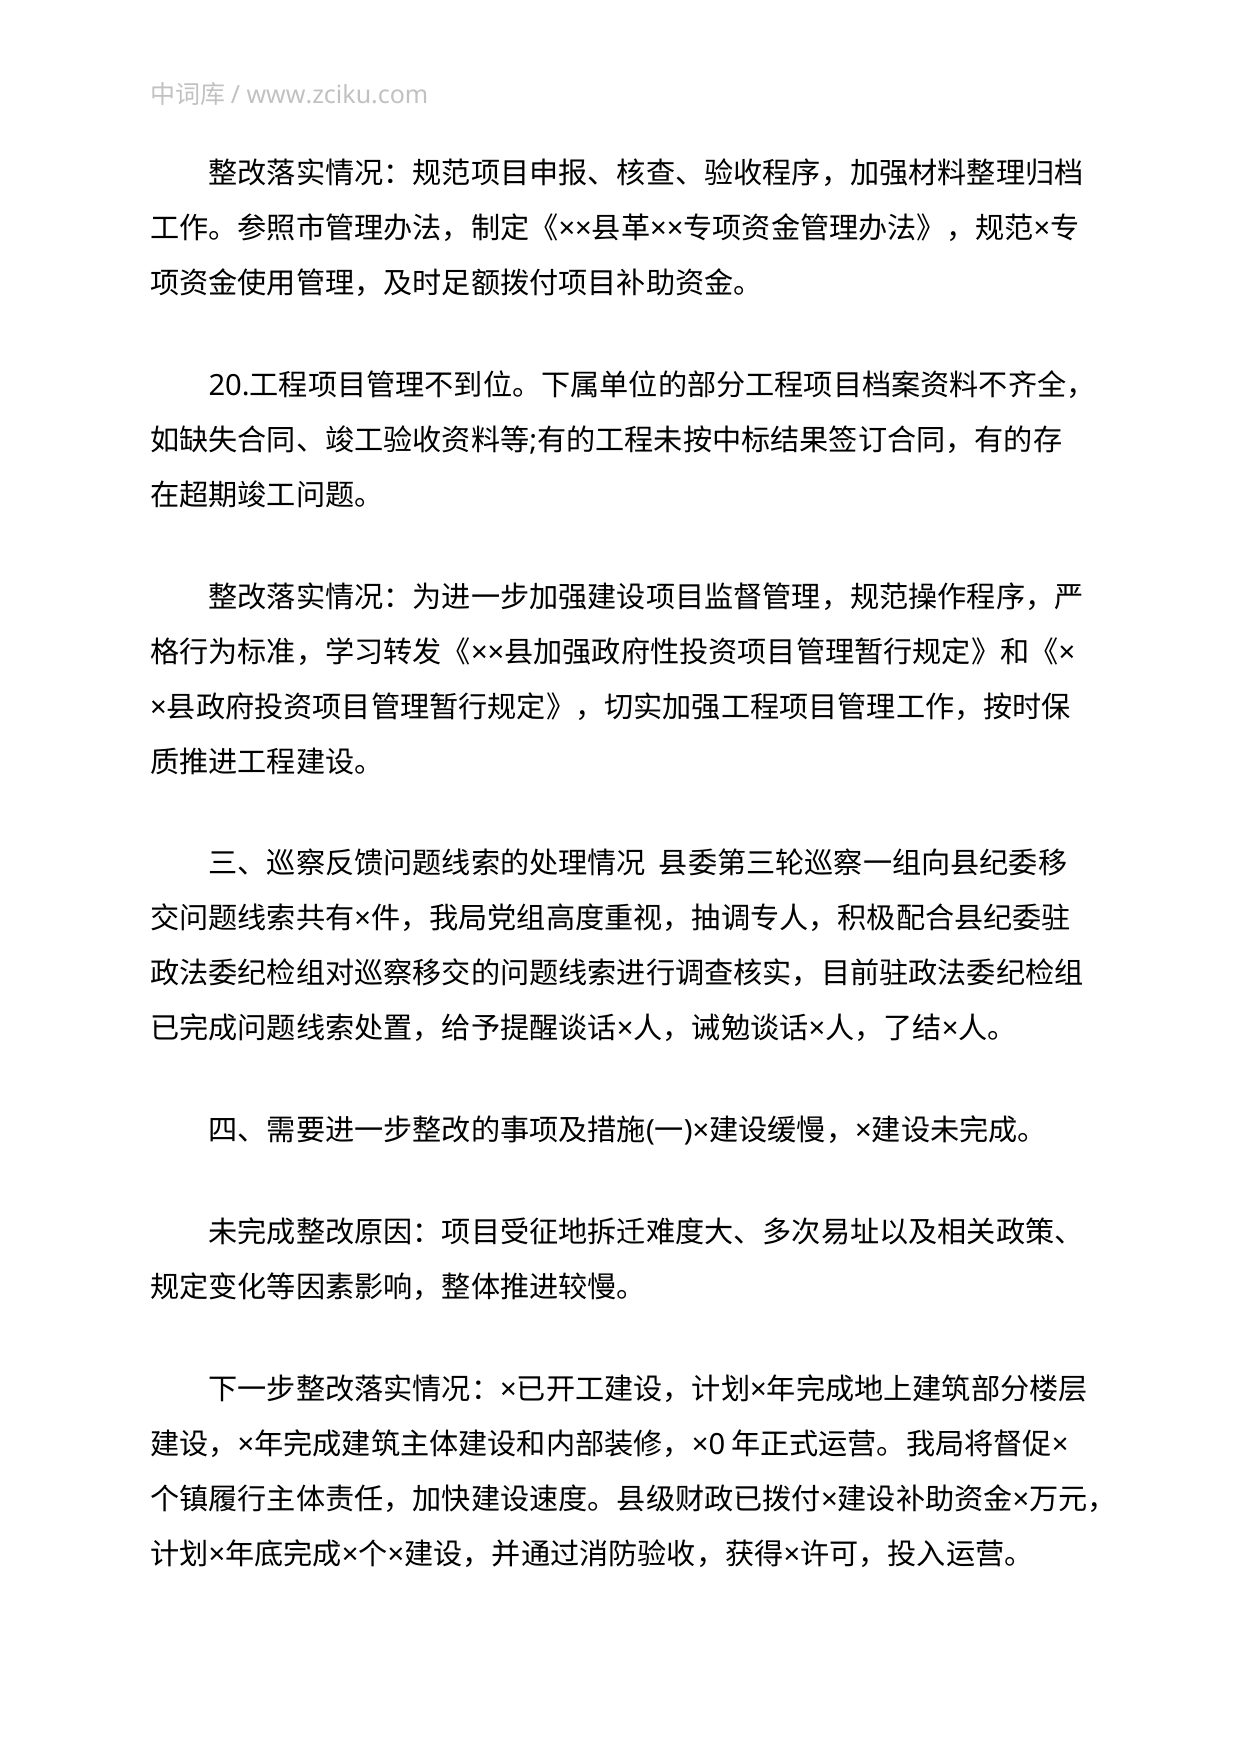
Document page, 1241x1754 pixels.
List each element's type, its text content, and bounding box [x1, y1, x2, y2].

text 整改落实情况：规范项目申报、核查、验收程序，加强材料整理归档工作。参照市管理办法，制定《××县革××专项资金管理办法》，规范×专项资金使用管理，及时足额拨付项目补助资金。 [150, 150, 1090, 302]
text 未完成整改原因：项目受征地拆迁难度大、多次易址以及相关政策、规定变化等因素影响，整体推进较慢。 [150, 1209, 1090, 1306]
text 三、巡察反馈问题线索的处理情况 县委第三轮巡察一组向县纪委移交问题线索共有×件，我局党组高度重视，抽调专人，积极配合县纪委驻政法委纪检组对巡察移交的问题线索进行调查核实，目前驻政法委纪检组已完成问题线索处置，给予提醒谈话×人，诫勉谈话×人，了结×人。 [150, 840, 1090, 1047]
text 20.工程项目管理不到位。下属单位的部分工程项目档案资料不齐全，如缺失合同、竣工验收资料等;有的工程未按中标结果签订合同，有的存在超期竣工问题。 [150, 362, 1090, 514]
text 四、需要进一步整改的事项及措施(一)×建设缓慢，×建设未完成。 [150, 1107, 1090, 1149]
text 整改落实情况：为进一步加强建设项目监督管理，规范操作程序，严格行为标准，学习转发《××县加强政府性投资项目管理暂行规定》和《××县政府投资项目管理暂行规定》，切实加强工程项目管理工作，按时保质推进工程建设。 [150, 573, 1090, 781]
text 下一步整改落实情况：×已开工建设，计划×年完成地上建筑部分楼层建设，×年完成建筑主体建设和内部装修，×0年正式运营。我局将督促×个镇履行主体责任，加快建设速度。县级财政已拨付×建设补助资金×万元，计划×年底完成×个×建设，并通过消防验收，获得×许可，投入运营。 [150, 1366, 1090, 1573]
